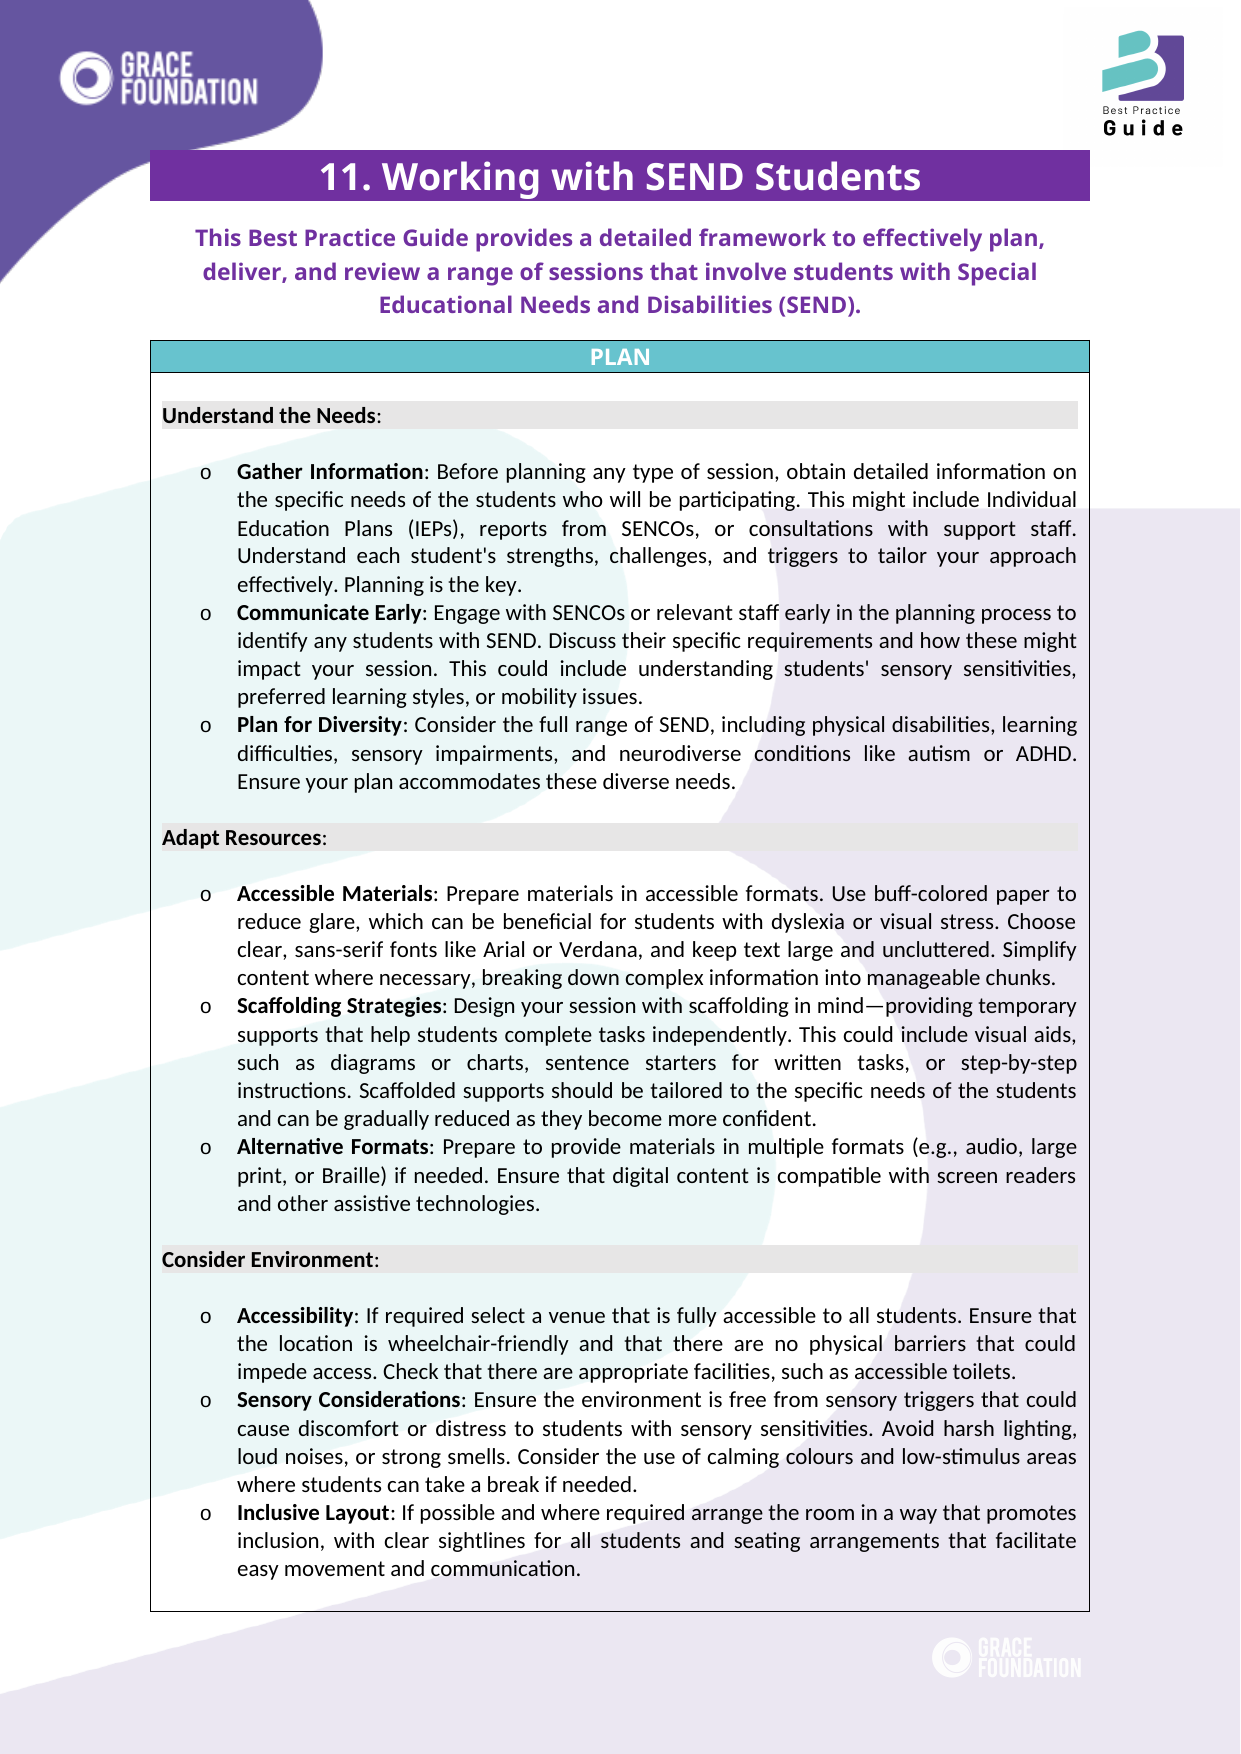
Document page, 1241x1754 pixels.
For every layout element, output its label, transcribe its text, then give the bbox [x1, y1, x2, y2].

picture [0, 0, 1241, 1754]
text This Best Practice Guide provides a detailed framework to effectively plan, deliver, and review a range of sessions that involve students with Special Educational Needs and Disabilities (SEND). [150, 222, 1090, 321]
table_header PLAN [151, 341, 1089, 372]
table_cell Understand the Needs: Gather Information: Before planning any type of session, obtain detailed information on the specific needs of the students who will be participating. This might include Individual Education Plans (IEPs), reports from SENCOs, or consultations with support staff. Understand each student's strengths, challenges, and triggers to tailor your approach effectively. Planning is the key. Communicate Early: Engage with SENCOs or relevant staff early in the planning process to identify any students with SEND. Discuss their specific requirements and how these might impact your session. This could include understanding students' sensory sensitivities, preferred learning styles, or mobility issues. Plan for Diversity: Consider the full range of SEND, including physical disabilities, learning difficulties, sensory impairments, and neurodiverse conditions like autism or ADHD. Ensure your plan accommodates these diverse needs. Adapt Resources: Accessible Materials: Prepare materials in accessible formats. Use buff-colored paper to reduce glare, which can be beneficial for students with dyslexia or visual stress. Choose clear, sans-serif fonts like Arial or Verdana, and keep text large and uncluttered. Simplify content where necessary, breaking down complex information into manageable chunks. Scaffolding Strategies: Design your session with scaffolding in mind—providing temporary supports that help students complete tasks independently. This could include visual aids, such as diagrams or charts, sentence starters for written tasks, or step-by-step instructions. Scaffolded supports should be tailored to the specific needs of the students and can be gradually reduced as they become more confident. Alternative Formats: Prepare to provide materials in multiple formats (e.g., audio, large print, or Braille) if needed. Ensure that digital content is compatible with screen readers and other assistive technologies. Consider Environment: Accessibility: If required select a venue that is fully accessible to all students. Ensure that the location is wheelchair-friendly and that there are no physical barriers that could impede access. Check that there are appropriate facilities, such as accessible toilets. Sensory Considerations: Ensure the environment is free from sensory triggers that could cause discomfort or distress to students with sensory sensitivities. Avoid harsh lighting, loud noises, or strong smells. Consider the use of calming colours and low-stimulus areas where students can take a break if needed. Inclusive Layout: If possible and where required arrange the room in a way that promotes inclusion, with clear sightlines for all students and seating arrangements that facilitate easy movement and communication. [151, 373, 1089, 1611]
text 11. Working with SEND Students [150, 150, 1090, 201]
